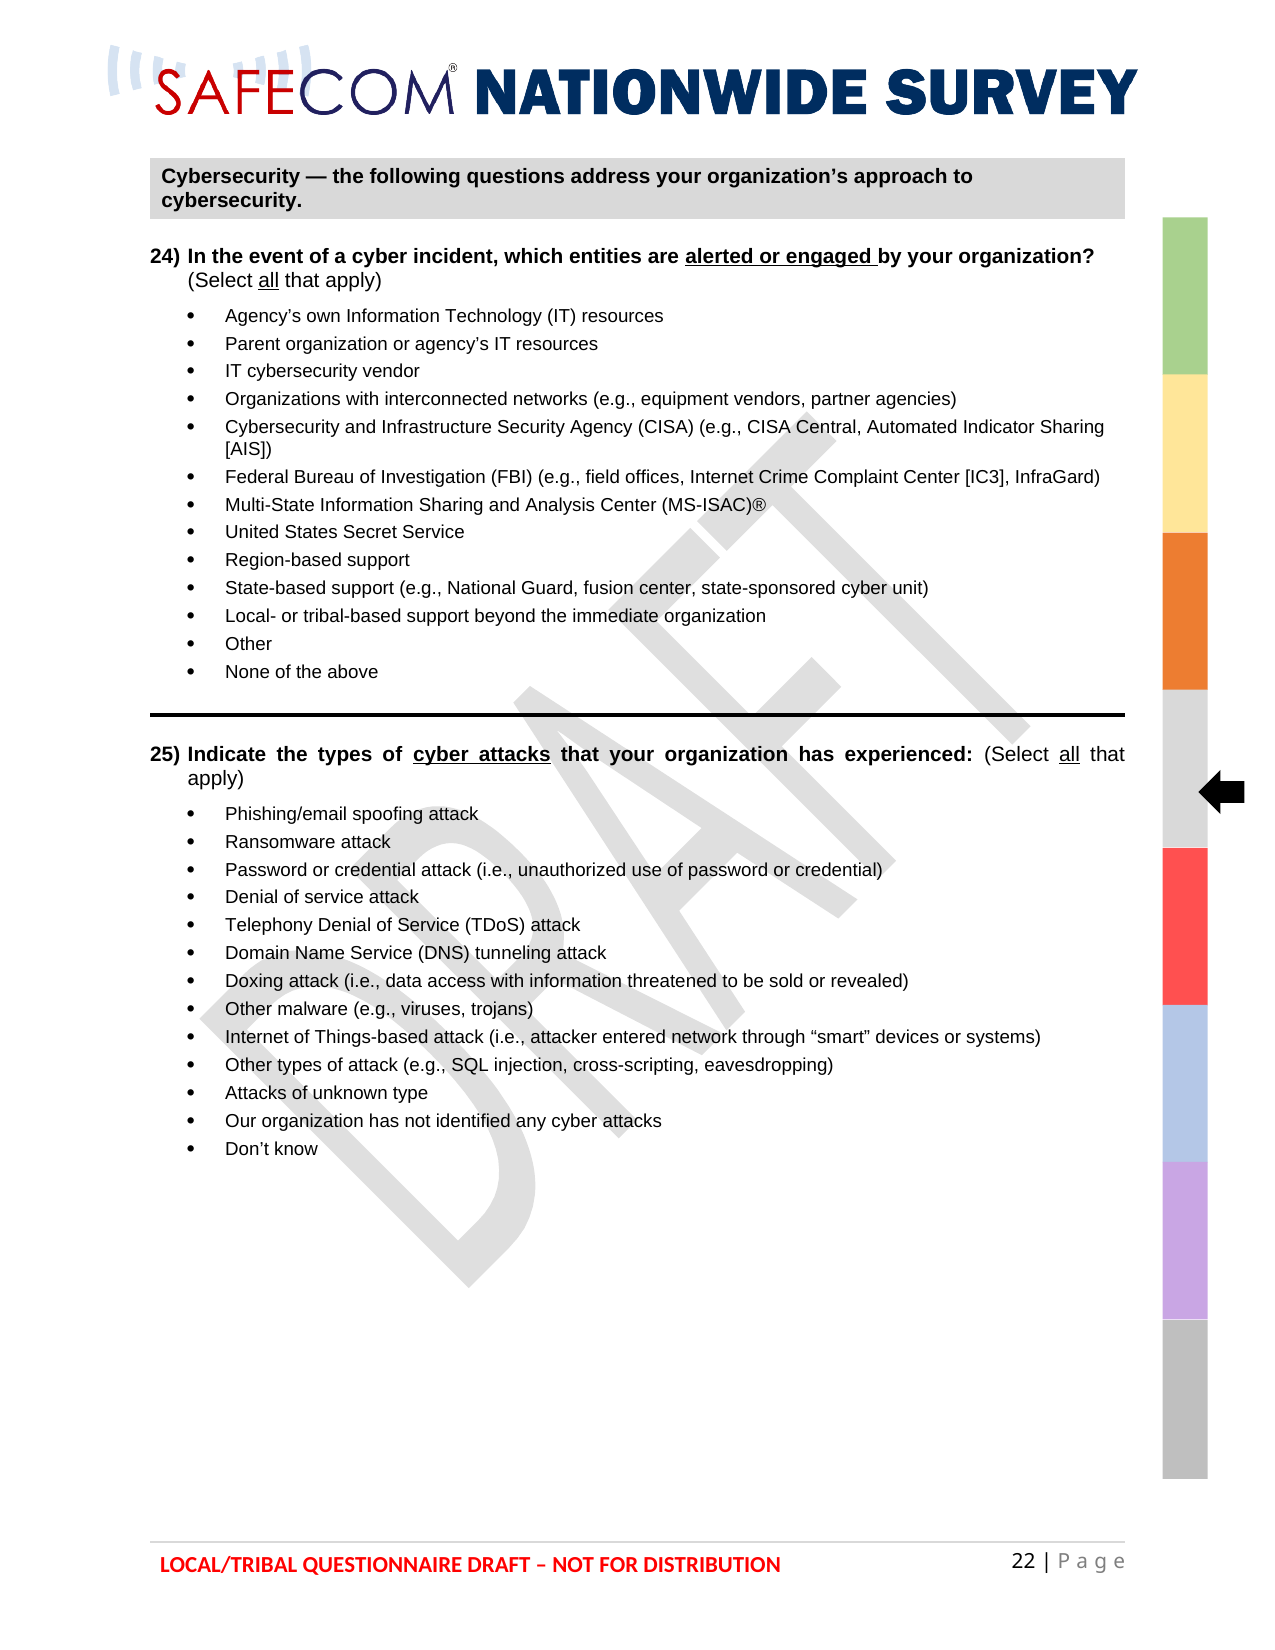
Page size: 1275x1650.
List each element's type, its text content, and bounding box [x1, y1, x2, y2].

list State-based support (e.g., National Guard, fusion center, state-sponsored cyber unit) [187, 577, 1125, 599]
list Domain Name Service (DNS) tunneling attack [187, 942, 1125, 964]
list Region-based support [187, 549, 1125, 571]
list Local- or tribal-based support beyond the immediate organization [187, 605, 1125, 627]
list United States Secret Service [187, 521, 1125, 543]
list Multi-State Information Sharing and Analysis Center (MS-ISAC)® [187, 493, 1125, 515]
list Other [187, 633, 1125, 655]
list Ransomware attack [187, 831, 1125, 852]
list In the event of a cyber incident, which entities are alerted or engaged by your organization? (Select all that apply) [150, 244, 1125, 292]
table_header Cybersecurity — the following questions address your organization’s approach to cybersecurity. [150, 158, 1125, 219]
list Denial of service attack [187, 886, 1125, 908]
list Doxing attack (i.e., data access with information threatened to be sold or revealed) [187, 970, 1125, 992]
list Attacks of unknown type [187, 1082, 1125, 1103]
list Federal Bureau of Investigation (FBI) (e.g., field offices, Internet Crime Complaint Center [IC3], InfraGard) [187, 466, 1125, 487]
list Our organization has not identified any cyber attacks [187, 1110, 1125, 1131]
picture [97, 30, 1148, 130]
list Phishing/email spoofing attack [187, 803, 1125, 824]
list Indicate the types of cyber attacks that your organization has experienced: (Select all that apply) [150, 742, 1125, 790]
list Organizations with interconnected networks (e.g., equipment vendors, partner agencies) [187, 388, 1125, 410]
list Parent organization or agency’s IT resources [187, 332, 1125, 354]
list Other types of attack (e.g., SQL injection, cross-scripting, eavesdropping) [187, 1054, 1125, 1076]
list Internet of Things-based attack (i.e., attacker entered network through “smart” devices or systems) [187, 1026, 1125, 1048]
list None of the above [187, 661, 1125, 683]
list IT cybersecurity vendor [187, 360, 1125, 382]
list Password or credential attack (i.e., unauthorized use of password or credential) [187, 858, 1125, 880]
list Other malware (e.g., viruses, trojans) [187, 998, 1125, 1020]
list Telephony Denial of Service (TDoS) attack [187, 914, 1125, 936]
list Cybersecurity and Infrastructure Security Agency (CISA) (e.g., CISA Central, Automated Indicator Sharing [AIS]) [187, 416, 1125, 459]
list Agency’s own Information Technology (IT) resources [187, 304, 1125, 326]
list Don’t know [187, 1138, 1125, 1159]
